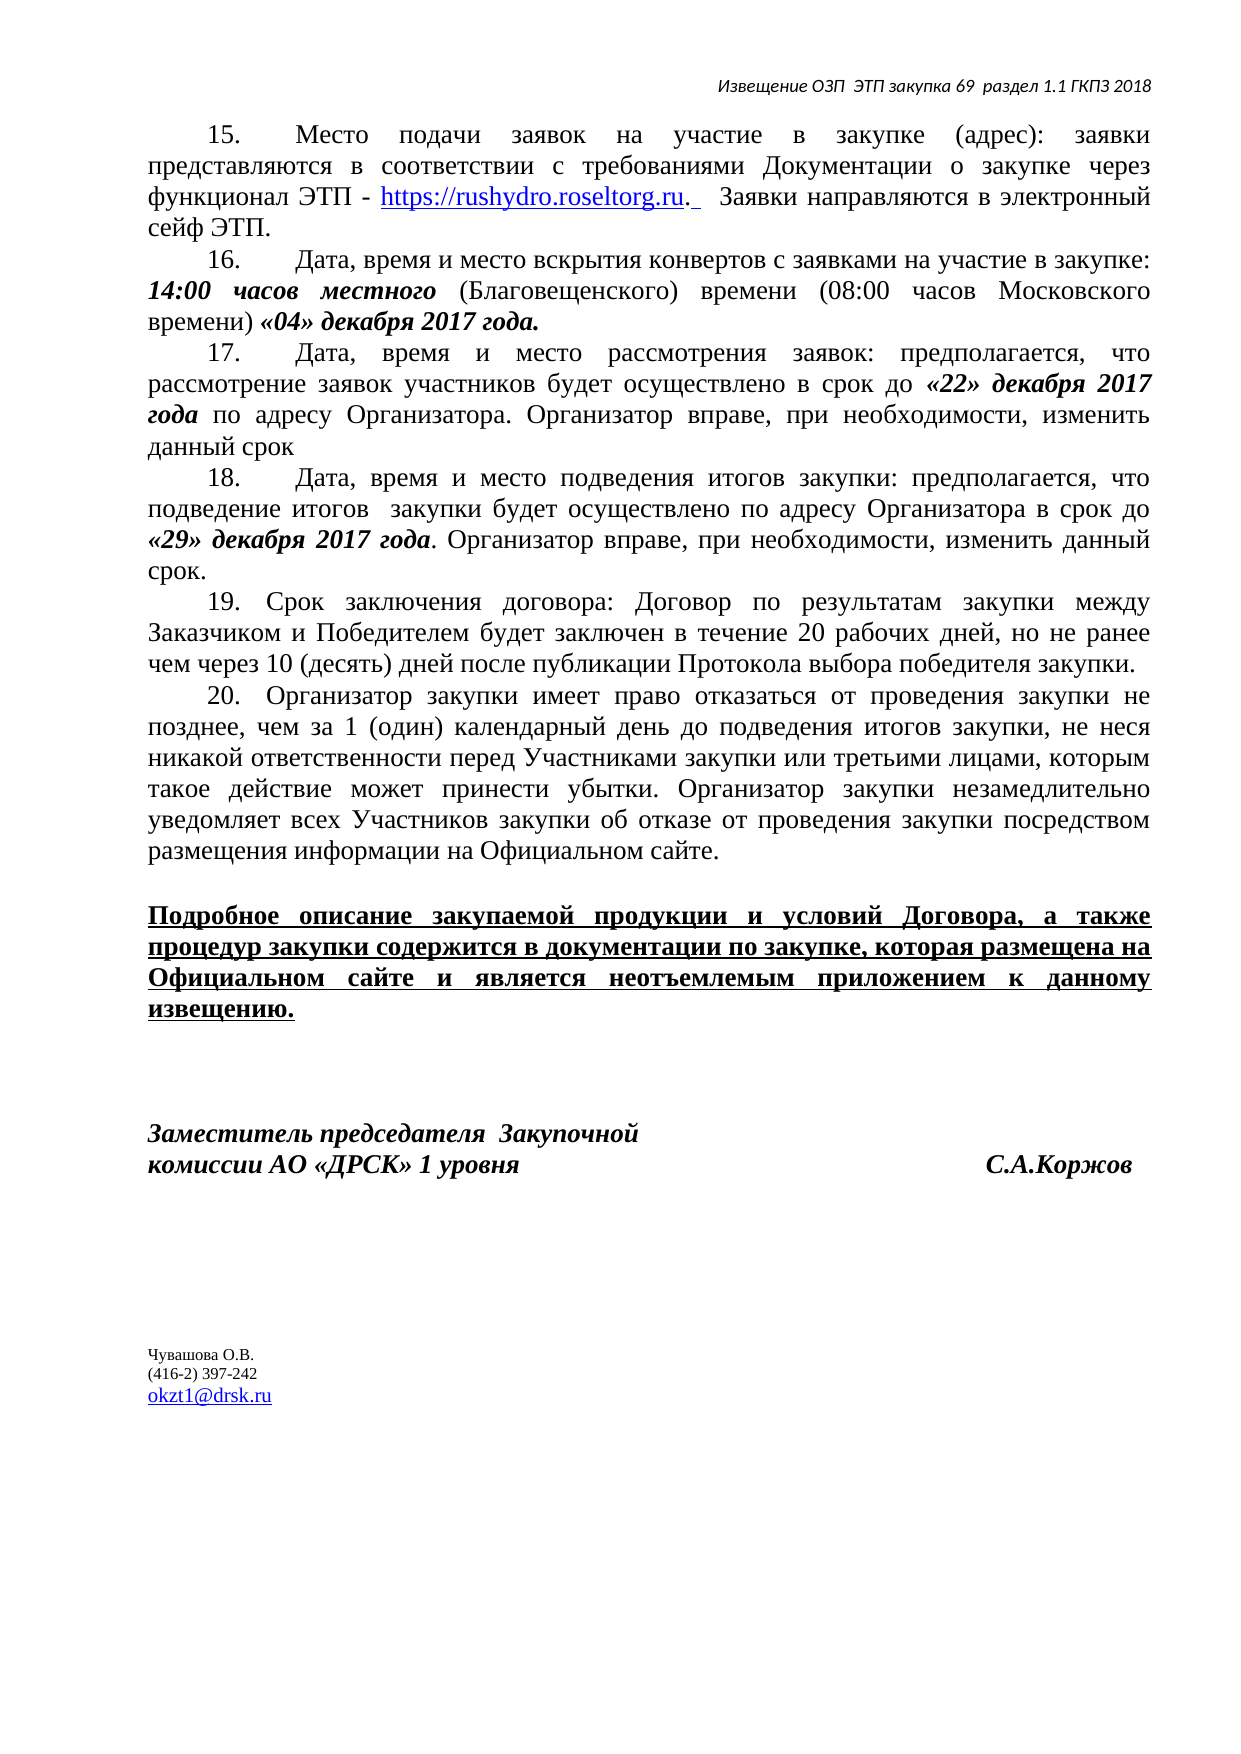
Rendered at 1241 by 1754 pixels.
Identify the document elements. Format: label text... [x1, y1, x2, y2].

list Дата, время и место подведения итогов закупки: предполагается, что подведение итогов закупки будет осуществлено по адресу Организатора в срок до «29» декабря 2017 года. Организатор вправе, при необходимости, изменить данный срок. [148, 461, 1152, 585]
list Срок заключения договора: Договор по результатам закупки между Заказчиком и Победителем будет заключен в течение 20 рабочих дней, но не ранее чем через 10 (десять) дней после публикации Протокола выбора победителя закупки. [148, 585, 1152, 679]
list Дата, время и место вскрытия конвертов с заявками на участие в закупке: 14:00 часов местного (Благовещенского) времени (08:00 часов Московского времени) «04» декабря 2017 года. [148, 243, 1152, 336]
text (416-2) 397-242 [148, 1364, 1152, 1383]
text Подробное описание закупаемой продукции и условий Договора, а также процедур закупки содержится в документации по закупке, которая размещена на Официальном сайте и является неотъемлемым приложением к данному извещению. [148, 928, 1152, 957]
text комиссии АО «ДРСК» 1 уровня С.А.Коржов [148, 1148, 1152, 1179]
list Место подачи заявок на участие в закупке (адрес): заявки представляются в соответствии с требованиями Документации о закупке через функционал ЭТП - https://rushydro.roseltorg.ru. Заявки направляются в электронный сейф ЭТП. [148, 118, 1152, 243]
text Чувашова О.В. [148, 1345, 1152, 1364]
text Подробное описание закупаемой продукции и условий Договора, а также процедур закупки содержится в документации по закупке, которая размещена на Официальном сайте и является неотъемлемым приложением к данному извещению. [148, 959, 1152, 989]
text Заместитель председателя Закупочной [148, 1117, 1152, 1148]
list Организатор закупки имеет право отказаться от проведения закупки не позднее, чем за 1 (один) календарный день до подведения итогов закупки, не неся никакой ответственности перед Участниками закупки или третьими лицами, которым такое действие может принести убытки. Организатор закупки незамедлительно уведомляет всех Участников закупки об отказе от проведения закупки посредством размещения информации на Официальном сайте. [148, 679, 1152, 866]
text Подробное описание закупаемой продукции и условий Договора, а также процедур закупки содержится в документации по закупке, которая размещена на Официальном сайте и является неотъемлемым приложением к данному извещению. [148, 899, 1152, 926]
text okzt1@drsk.ru [148, 1383, 1152, 1407]
list Дата, время и место рассмотрения заявок: предполагается, что рассмотрение заявок участников будет осуществлено в срок до «22» декабря 2017 года по адресу Организатора. Организатор вправе, при необходимости, изменить данный срок [148, 336, 1152, 461]
text Подробное описание закупаемой продукции и условий Договора, а также процедур закупки содержится в документации по закупке, которая размещена на Официальном сайте и является неотъемлемым приложением к данному извещению. [148, 990, 1152, 1024]
